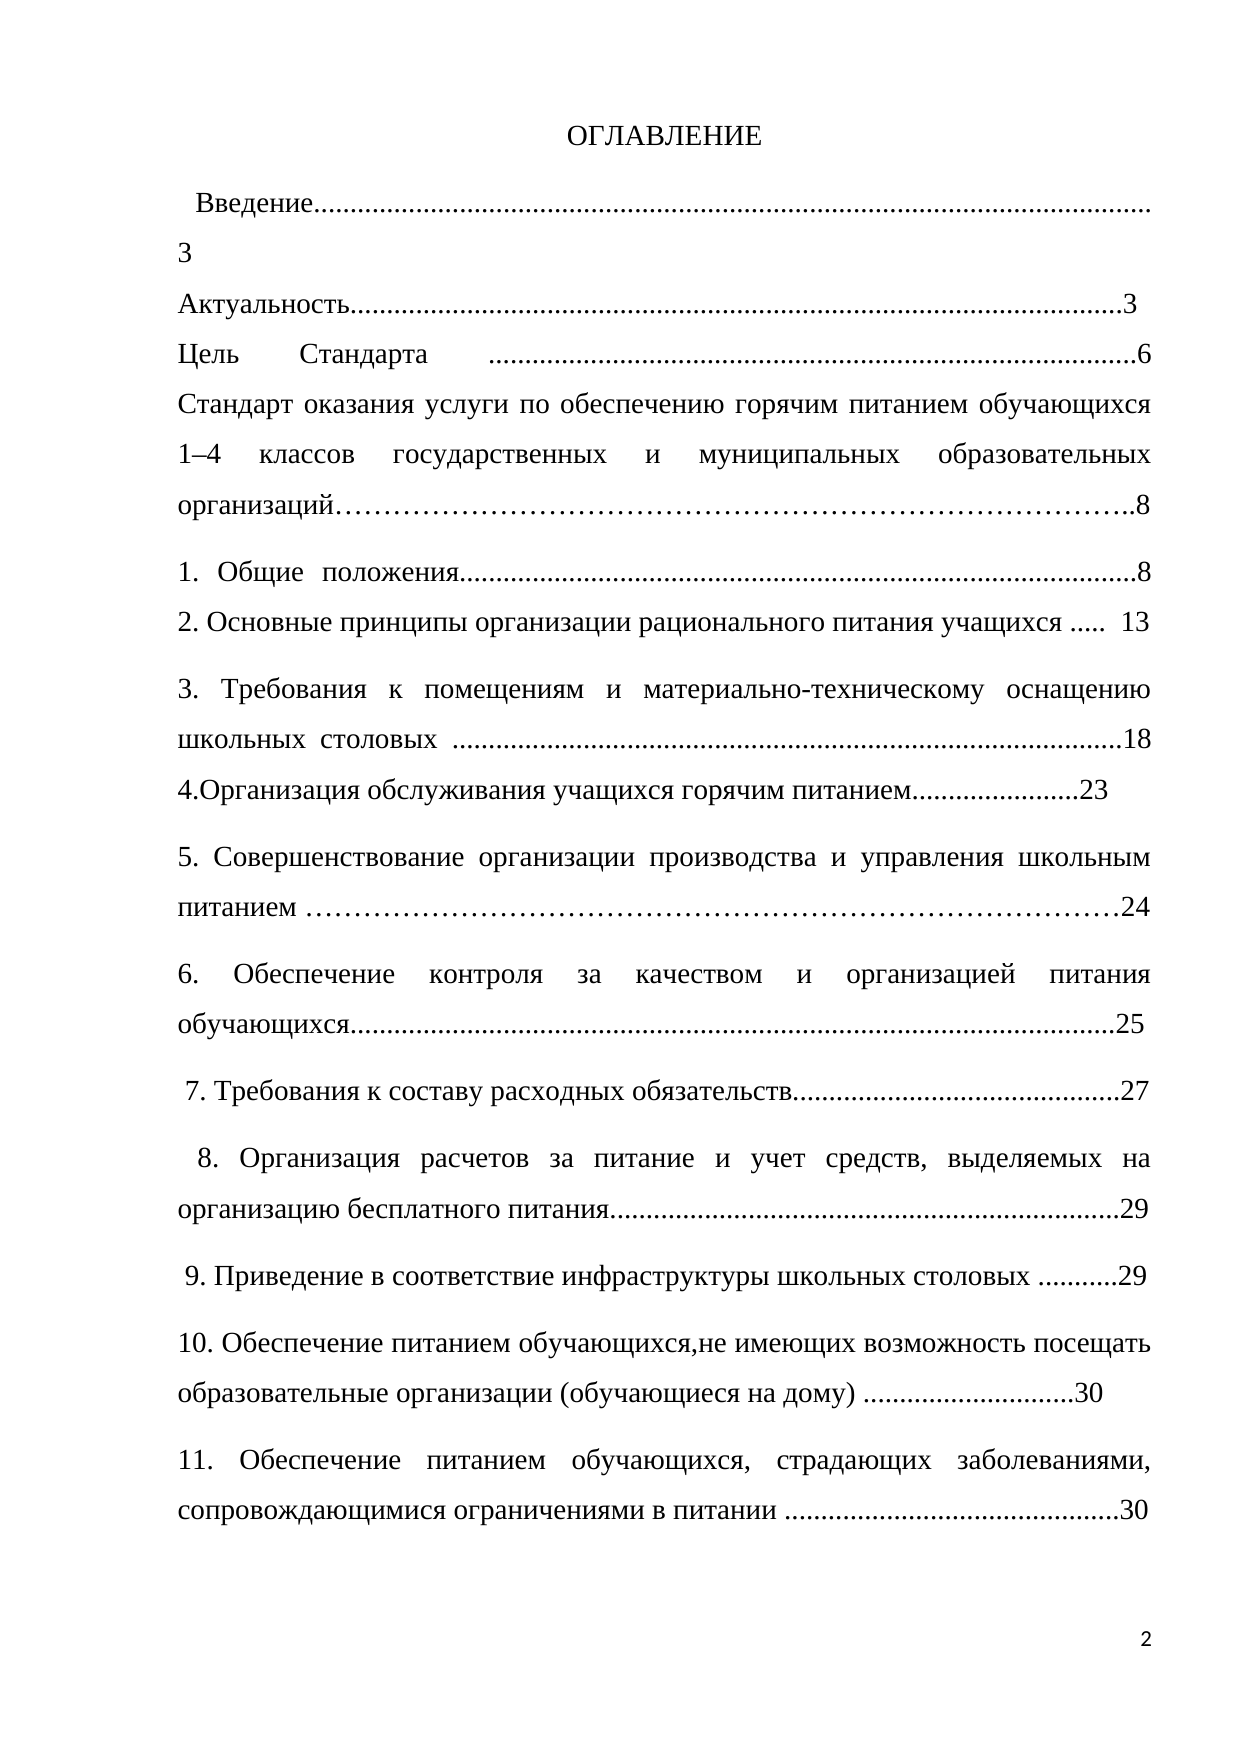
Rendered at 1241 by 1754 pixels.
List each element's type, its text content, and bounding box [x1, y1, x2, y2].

text 10. Обеспечение питанием обучающихся,не имеющих возможность посещать образовательные организации (обучающиеся на дому) .............................30 [177, 1325, 1152, 1408]
text 9. Приведение в соответствие инфраструктуры школьных столовых ...........29 [177, 1258, 1152, 1291]
text 3. Требования к помещениям и материально-техническому оснащению школьных столовых ............................................................................................18 4.Организация обслуживания учащихся горячим питанием.......................23 [177, 671, 1152, 805]
text 8. Организация расчетов за питание и учет средств, выделяемых на организацию бесплатного питания......................................................................29 [177, 1140, 1152, 1224]
text 11. Обеспечение питанием обучающихся, страдающих заболеваниями, сопровождающимися ограничениями в питании ..............................................30 [177, 1442, 1152, 1526]
text 5. Совершенствование организации производства и управления школьным питанием …………………………………………………………………………24 [177, 839, 1152, 923]
text 1. Общие положения.............................................................................................8 2. Основные принципы организации рационального питания учащихся ..... 13 [177, 554, 1152, 638]
text ОГЛАВЛЕНИЕ [177, 118, 1152, 152]
text 7. Требования к составу расходных обязательств.............................................27 [177, 1073, 1152, 1107]
text Введение...................................................................................................................3 Актуальность..........................................................................................................3 Цель Стандарта .........................................................................................6 Стандарт оказания услуги по обеспечению горячим питанием обучающихся 1–4 классов государственных и муниципальных образовательных организаций………………………………………………………………………..8 [177, 185, 1152, 521]
text 6. Обеспечение контроля за качеством и организацией питания обучающихся.........................................................................................................25 [177, 956, 1152, 1040]
